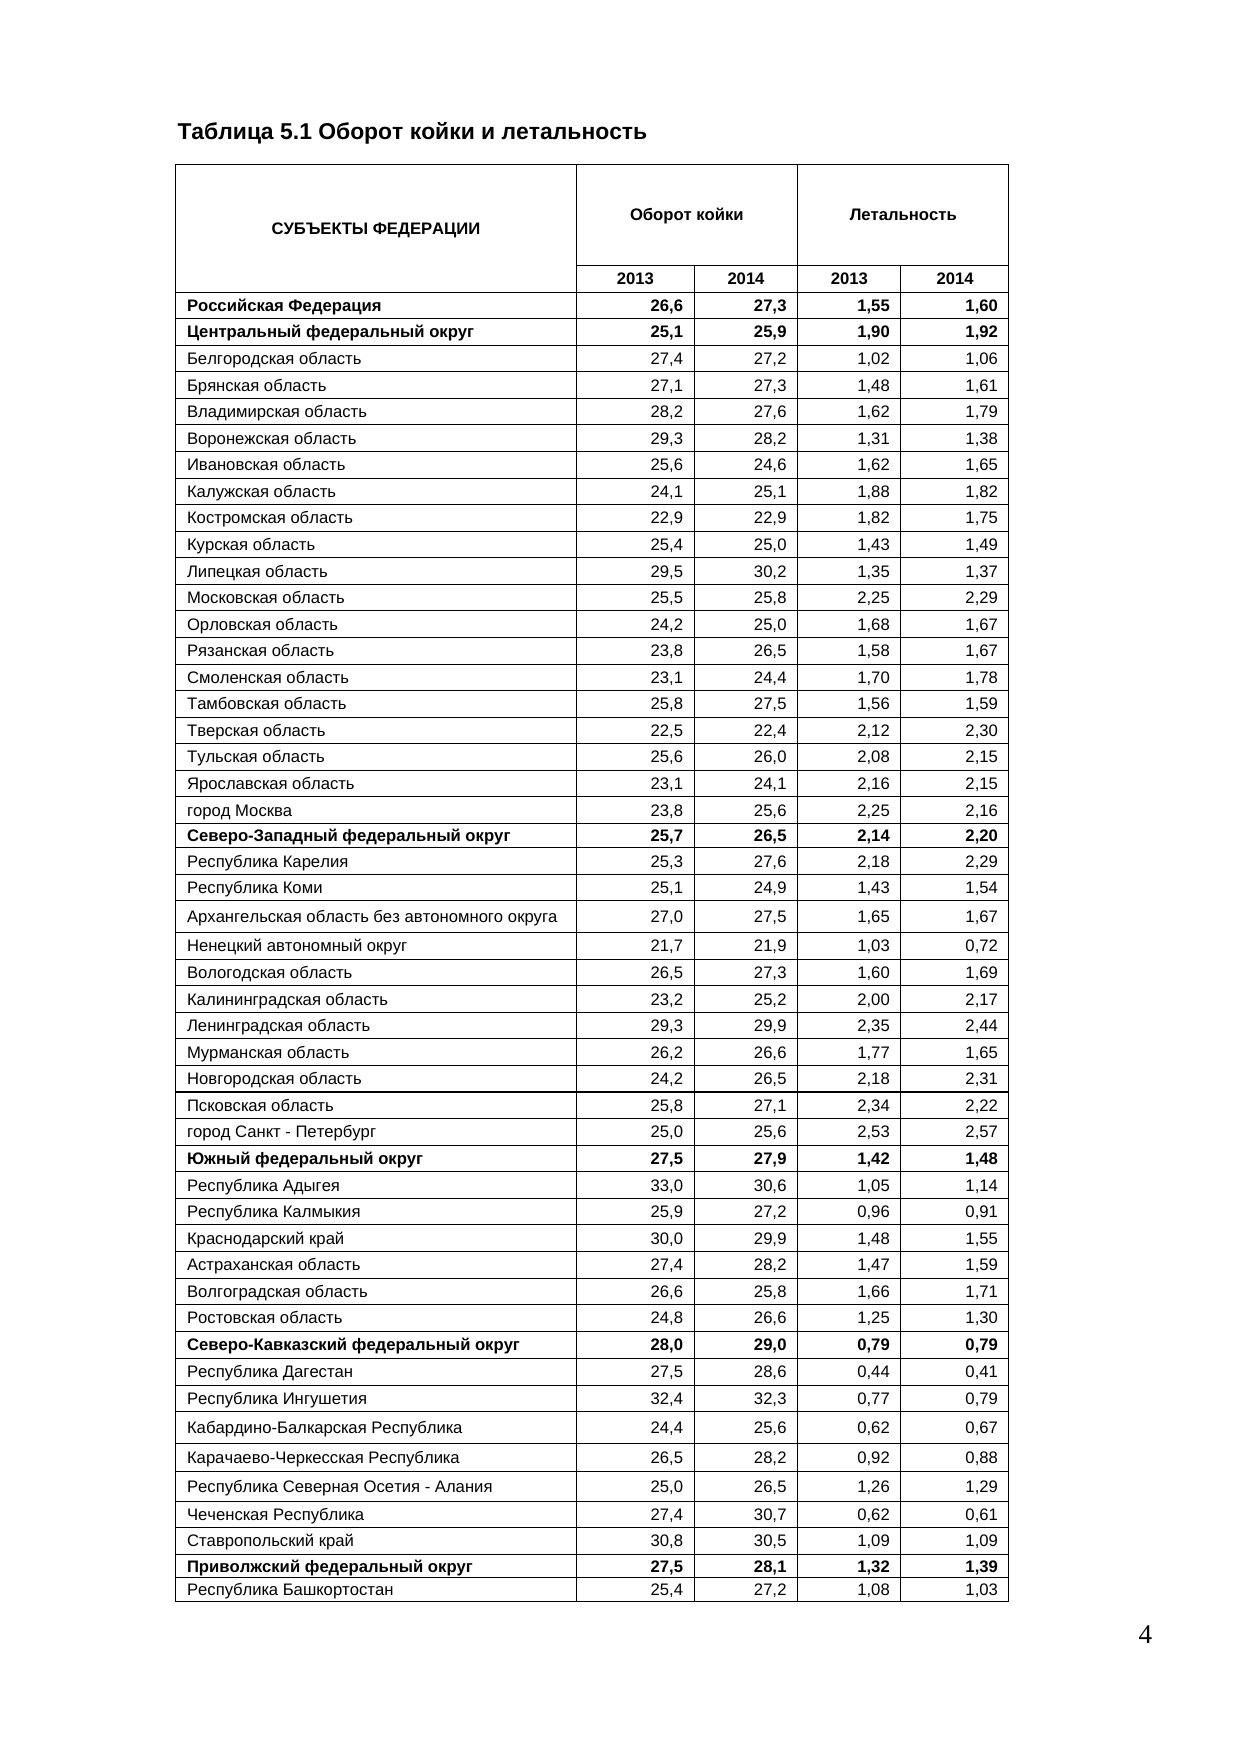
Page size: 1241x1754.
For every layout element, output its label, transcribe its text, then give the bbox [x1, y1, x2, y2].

table_cell Ставропольский край [176, 1528, 576, 1554]
table_cell 1,48 [798, 372, 900, 398]
table_cell Орловская область [176, 611, 576, 637]
table_cell 32,4 [577, 1386, 694, 1411]
table_cell 0,88 [901, 1444, 1008, 1471]
table_cell 1,35 [798, 558, 900, 584]
table_cell 2,34 [798, 1093, 900, 1118]
table_cell 1,09 [798, 1528, 900, 1554]
table_cell 0,96 [798, 1199, 900, 1224]
table_cell Ярославская область [176, 771, 576, 796]
table_cell 1,02 [798, 346, 900, 371]
table_cell 30,0 [577, 1225, 694, 1251]
table_cell 27,2 [695, 346, 797, 371]
table_cell 25,1 [577, 875, 694, 900]
table_cell 1,59 [901, 691, 1008, 717]
table_cell Республика Дагестан [176, 1359, 576, 1385]
table_cell Калининградская область [176, 986, 576, 1012]
table_cell 24,4 [577, 1412, 694, 1443]
table_cell 1,71 [901, 1279, 1008, 1304]
table_cell 28,1 [695, 1555, 797, 1577]
table_cell 1,67 [901, 901, 1008, 932]
table_cell 29,9 [695, 1225, 797, 1251]
table_cell 2,25 [798, 585, 900, 610]
table_cell Республика Башкортостан [176, 1578, 576, 1601]
table_cell 1,65 [901, 452, 1008, 477]
table_cell 26,0 [695, 744, 797, 770]
table_cell Республика Адыгея [176, 1172, 576, 1198]
table_cell 27,4 [577, 1252, 694, 1277]
table_cell Калужская область [176, 479, 576, 504]
table_cell 1,49 [901, 532, 1008, 557]
table_cell 25,9 [577, 1199, 694, 1224]
table_cell 27,6 [695, 848, 797, 874]
table_cell 24,9 [695, 875, 797, 900]
table_cell 26,5 [577, 960, 694, 985]
table_cell Владимирская область [176, 399, 576, 424]
table_cell 25,6 [695, 797, 797, 823]
table_cell 2,22 [901, 1093, 1008, 1118]
table_cell 2,15 [901, 744, 1008, 770]
table_cell 2,31 [901, 1066, 1008, 1091]
table_cell 30,2 [695, 558, 797, 584]
table_cell 27,1 [695, 1093, 797, 1118]
table_cell Вологодская область [176, 960, 576, 985]
table_cell 1,29 [901, 1472, 1008, 1501]
table_cell 1,54 [901, 875, 1008, 900]
table_cell 27,4 [577, 346, 694, 371]
table_cell Псковская область [176, 1093, 576, 1118]
table_cell Липецкая область [176, 558, 576, 584]
table_cell Московская область [176, 585, 576, 610]
table_cell 1,09 [901, 1528, 1008, 1554]
table_cell 28,6 [695, 1359, 797, 1385]
table_cell 23,8 [577, 638, 694, 663]
table_cell Мурманская область [176, 1039, 576, 1065]
table_cell 2,20 [901, 824, 1008, 847]
table_cell Архангельская область без автономного округа [176, 901, 576, 932]
table_cell Тамбовская область [176, 691, 576, 717]
table_cell 0,92 [798, 1444, 900, 1471]
table_header Оборот койки [577, 165, 797, 265]
table_cell 25,9 [695, 319, 797, 345]
table_cell 26,6 [577, 1279, 694, 1304]
table_cell 28,2 [577, 399, 694, 424]
table_cell 1,48 [901, 1146, 1008, 1171]
table_cell 29,3 [577, 425, 694, 451]
table_cell 1,25 [798, 1305, 900, 1331]
table_cell 25,4 [577, 1578, 694, 1601]
table_cell 2,16 [798, 771, 900, 796]
table_cell 1,32 [798, 1555, 900, 1577]
table_cell 22,9 [577, 505, 694, 531]
table_cell Приволжский федеральный округ [176, 1555, 576, 1577]
table_cell 0,72 [901, 933, 1008, 959]
table_cell 27,4 [577, 1502, 694, 1527]
table_cell город Санкт - Петербург [176, 1119, 576, 1144]
table_cell Краснодарский край [176, 1225, 576, 1251]
table_cell 2,53 [798, 1119, 900, 1144]
table_cell 1,67 [901, 611, 1008, 637]
table_cell 23,8 [577, 797, 694, 823]
table_cell 0,61 [901, 1502, 1008, 1527]
table_cell Костромская область [176, 505, 576, 531]
table_cell 0,79 [901, 1386, 1008, 1411]
table_cell 1,58 [798, 638, 900, 663]
table_cell 30,6 [695, 1172, 797, 1198]
table_cell 0,79 [798, 1332, 900, 1358]
table_cell 29,3 [577, 1013, 694, 1038]
table_cell Курская область [176, 532, 576, 557]
table_cell 24,1 [577, 479, 694, 504]
table_cell 1,38 [901, 425, 1008, 451]
table_cell 1,42 [798, 1146, 900, 1171]
table_cell 1,65 [901, 1039, 1008, 1065]
table_cell 0,79 [901, 1332, 1008, 1358]
table_cell 27,5 [577, 1146, 694, 1171]
table_cell 29,9 [695, 1013, 797, 1038]
table_cell 22,5 [577, 718, 694, 743]
table_cell Южный федеральный округ [176, 1146, 576, 1171]
table_cell 1,39 [901, 1555, 1008, 1577]
table_cell 26,6 [695, 1039, 797, 1065]
table_cell 1,67 [901, 638, 1008, 663]
table_cell 2,25 [798, 797, 900, 823]
table_cell 2,18 [798, 1066, 900, 1091]
table_cell 27,5 [695, 901, 797, 932]
table_cell 1,61 [901, 372, 1008, 398]
table_cell 1,59 [901, 1252, 1008, 1277]
table_cell 30,8 [577, 1528, 694, 1554]
table_cell Республика Карелия [176, 848, 576, 874]
table_cell 2,35 [798, 1013, 900, 1038]
table_cell Тверская область [176, 718, 576, 743]
table_cell Республика Ингушетия [176, 1386, 576, 1411]
table_cell Ивановская область [176, 452, 576, 477]
table_cell 1,37 [901, 558, 1008, 584]
table_cell 26,5 [695, 1472, 797, 1501]
table_cell 1,26 [798, 1472, 900, 1501]
table_cell 24,2 [577, 1066, 694, 1091]
table_cell 2013 [577, 266, 694, 292]
table_cell 1,43 [798, 875, 900, 900]
table_cell Тульская область [176, 744, 576, 770]
table_cell 0,44 [798, 1359, 900, 1385]
table_cell 27,0 [577, 901, 694, 932]
table_cell 1,48 [798, 1225, 900, 1251]
table_cell 1,31 [798, 425, 900, 451]
table_cell 2,44 [901, 1013, 1008, 1038]
table_cell Астраханская область [176, 1252, 576, 1277]
table_cell 2,17 [901, 986, 1008, 1012]
table_cell 2,08 [798, 744, 900, 770]
table_cell 27,5 [695, 691, 797, 717]
table_cell 1,90 [798, 319, 900, 345]
table_cell 2,29 [901, 848, 1008, 874]
table_cell 24,8 [577, 1305, 694, 1331]
table_cell 1,79 [901, 399, 1008, 424]
table_cell 25,0 [577, 1119, 694, 1144]
table_cell 25,8 [695, 1279, 797, 1304]
table_cell 25,1 [695, 479, 797, 504]
table_cell 22,4 [695, 718, 797, 743]
table_cell 29,0 [695, 1332, 797, 1358]
table_cell 25,8 [577, 691, 694, 717]
table_cell 25,1 [577, 319, 694, 345]
table_cell 26,5 [695, 1066, 797, 1091]
table_cell 2,16 [901, 797, 1008, 823]
table_cell 1,30 [901, 1305, 1008, 1331]
table_cell 1,05 [798, 1172, 900, 1198]
table_cell 28,0 [577, 1332, 694, 1358]
table_cell 26,5 [695, 824, 797, 847]
table_cell 25,4 [577, 532, 694, 557]
table_cell 0,41 [901, 1359, 1008, 1385]
table_cell 2,15 [901, 771, 1008, 796]
table_cell 26,5 [695, 638, 797, 663]
table_cell 1,70 [798, 665, 900, 690]
table_cell 22,9 [695, 505, 797, 531]
table_cell 1,56 [798, 691, 900, 717]
table_cell 2,12 [798, 718, 900, 743]
table_cell 30,7 [695, 1502, 797, 1527]
table_cell 1,77 [798, 1039, 900, 1065]
table_cell Республика Коми [176, 875, 576, 900]
table_cell 27,1 [577, 372, 694, 398]
table_cell 0,67 [901, 1412, 1008, 1443]
table_cell 1,03 [798, 933, 900, 959]
table_cell 28,2 [695, 1252, 797, 1277]
table_cell Северо-Кавказский федеральный округ [176, 1332, 576, 1358]
table_cell 24,6 [695, 452, 797, 477]
table_header Летальность [798, 165, 1008, 265]
table_cell 27,3 [695, 372, 797, 398]
table_cell 1,62 [798, 399, 900, 424]
table_cell Ненецкий автономный округ [176, 933, 576, 959]
table_cell 23,1 [577, 665, 694, 690]
table_cell 1,75 [901, 505, 1008, 531]
table_cell Волгоградская область [176, 1279, 576, 1304]
table_cell 1,43 [798, 532, 900, 557]
table_cell 25,8 [695, 585, 797, 610]
table_cell 27,9 [695, 1146, 797, 1171]
table_cell 2,57 [901, 1119, 1008, 1144]
table_cell 29,5 [577, 558, 694, 584]
table_cell 25,6 [577, 452, 694, 477]
table_cell 33,0 [577, 1172, 694, 1198]
table_cell Республика Калмыкия [176, 1199, 576, 1224]
table_cell Центральный федеральный округ [176, 319, 576, 345]
table_header СУБЪЕКТЫ ФЕДЕРАЦИИ [176, 165, 576, 292]
table_cell 26,2 [577, 1039, 694, 1065]
table_cell 23,2 [577, 986, 694, 1012]
table_cell Новгородская область [176, 1066, 576, 1091]
table_cell Брянская область [176, 372, 576, 398]
table_cell 1,60 [901, 293, 1008, 318]
table_cell 25,0 [695, 611, 797, 637]
table_cell 2,29 [901, 585, 1008, 610]
table_cell 32,3 [695, 1386, 797, 1411]
table_cell 1,78 [901, 665, 1008, 690]
table_cell 28,2 [695, 425, 797, 451]
table_cell 21,7 [577, 933, 694, 959]
table_cell 21,9 [695, 933, 797, 959]
table_cell 1,82 [798, 505, 900, 531]
table_cell 25,7 [577, 824, 694, 847]
table_cell 1,55 [901, 1225, 1008, 1251]
table_cell 2,30 [901, 718, 1008, 743]
table_cell 25,0 [577, 1472, 694, 1501]
text Таблица 5.1 Оборот койки и летальность [177, 118, 1152, 144]
table_cell Воронежская область [176, 425, 576, 451]
table_cell 2,18 [798, 848, 900, 874]
table_cell 24,4 [695, 665, 797, 690]
table_cell Карачаево-Черкесская Республика [176, 1444, 576, 1471]
table_cell 0,77 [798, 1386, 900, 1411]
table_cell 1,69 [901, 960, 1008, 985]
table_cell 27,2 [695, 1199, 797, 1224]
table_cell 1,14 [901, 1172, 1008, 1198]
table_cell 1,88 [798, 479, 900, 504]
table_cell 25,6 [577, 744, 694, 770]
table_cell 2014 [901, 266, 1008, 292]
table_cell Белгородская область [176, 346, 576, 371]
table_cell Смоленская область [176, 665, 576, 690]
table_cell 2,00 [798, 986, 900, 1012]
table_cell Ростовская область [176, 1305, 576, 1331]
table_cell 27,3 [695, 293, 797, 318]
table_cell 25,2 [695, 986, 797, 1012]
table_cell 1,47 [798, 1252, 900, 1277]
table_cell 1,03 [901, 1578, 1008, 1601]
table_cell 1,66 [798, 1279, 900, 1304]
table_cell 0,62 [798, 1412, 900, 1443]
table_cell Ленинградская область [176, 1013, 576, 1038]
table_cell 30,5 [695, 1528, 797, 1554]
table_cell Северо-Западный федеральный округ [176, 824, 576, 847]
table_cell 1,08 [798, 1578, 900, 1601]
table_cell 2,14 [798, 824, 900, 847]
table_cell 2014 [695, 266, 797, 292]
table_cell 2013 [798, 266, 900, 292]
table_cell 24,2 [577, 611, 694, 637]
table_cell 1,65 [798, 901, 900, 932]
table_cell 1,62 [798, 452, 900, 477]
table_cell 23,1 [577, 771, 694, 796]
table_cell 27,3 [695, 960, 797, 985]
table_cell 1,55 [798, 293, 900, 318]
table_cell 26,6 [695, 1305, 797, 1331]
table_cell 1,60 [798, 960, 900, 985]
table_cell Республика Северная Осетия - Алания [176, 1472, 576, 1501]
table_cell 25,0 [695, 532, 797, 557]
table_cell город Москва [176, 797, 576, 823]
table_cell 26,6 [577, 293, 694, 318]
table_cell 27,5 [577, 1555, 694, 1577]
table_cell 27,2 [695, 1578, 797, 1601]
table_cell Российская Федерация [176, 293, 576, 318]
table_cell Чеченская Республика [176, 1502, 576, 1527]
table_cell 25,6 [695, 1119, 797, 1144]
table_cell 25,5 [577, 585, 694, 610]
table_cell 27,5 [577, 1359, 694, 1385]
table_cell 25,8 [577, 1093, 694, 1118]
table_cell 25,6 [695, 1412, 797, 1443]
table_cell 27,6 [695, 399, 797, 424]
table_cell 0,62 [798, 1502, 900, 1527]
table_cell 1,82 [901, 479, 1008, 504]
table_cell 1,06 [901, 346, 1008, 371]
table_cell Кабардино-Балкарская Республика [176, 1412, 576, 1443]
table_cell 26,5 [577, 1444, 694, 1471]
table_cell 1,92 [901, 319, 1008, 345]
table_cell 0,91 [901, 1199, 1008, 1224]
table_cell Рязанская область [176, 638, 576, 663]
table_cell 1,68 [798, 611, 900, 637]
table_cell 25,3 [577, 848, 694, 874]
table_cell 28,2 [695, 1444, 797, 1471]
table_cell 24,1 [695, 771, 797, 796]
